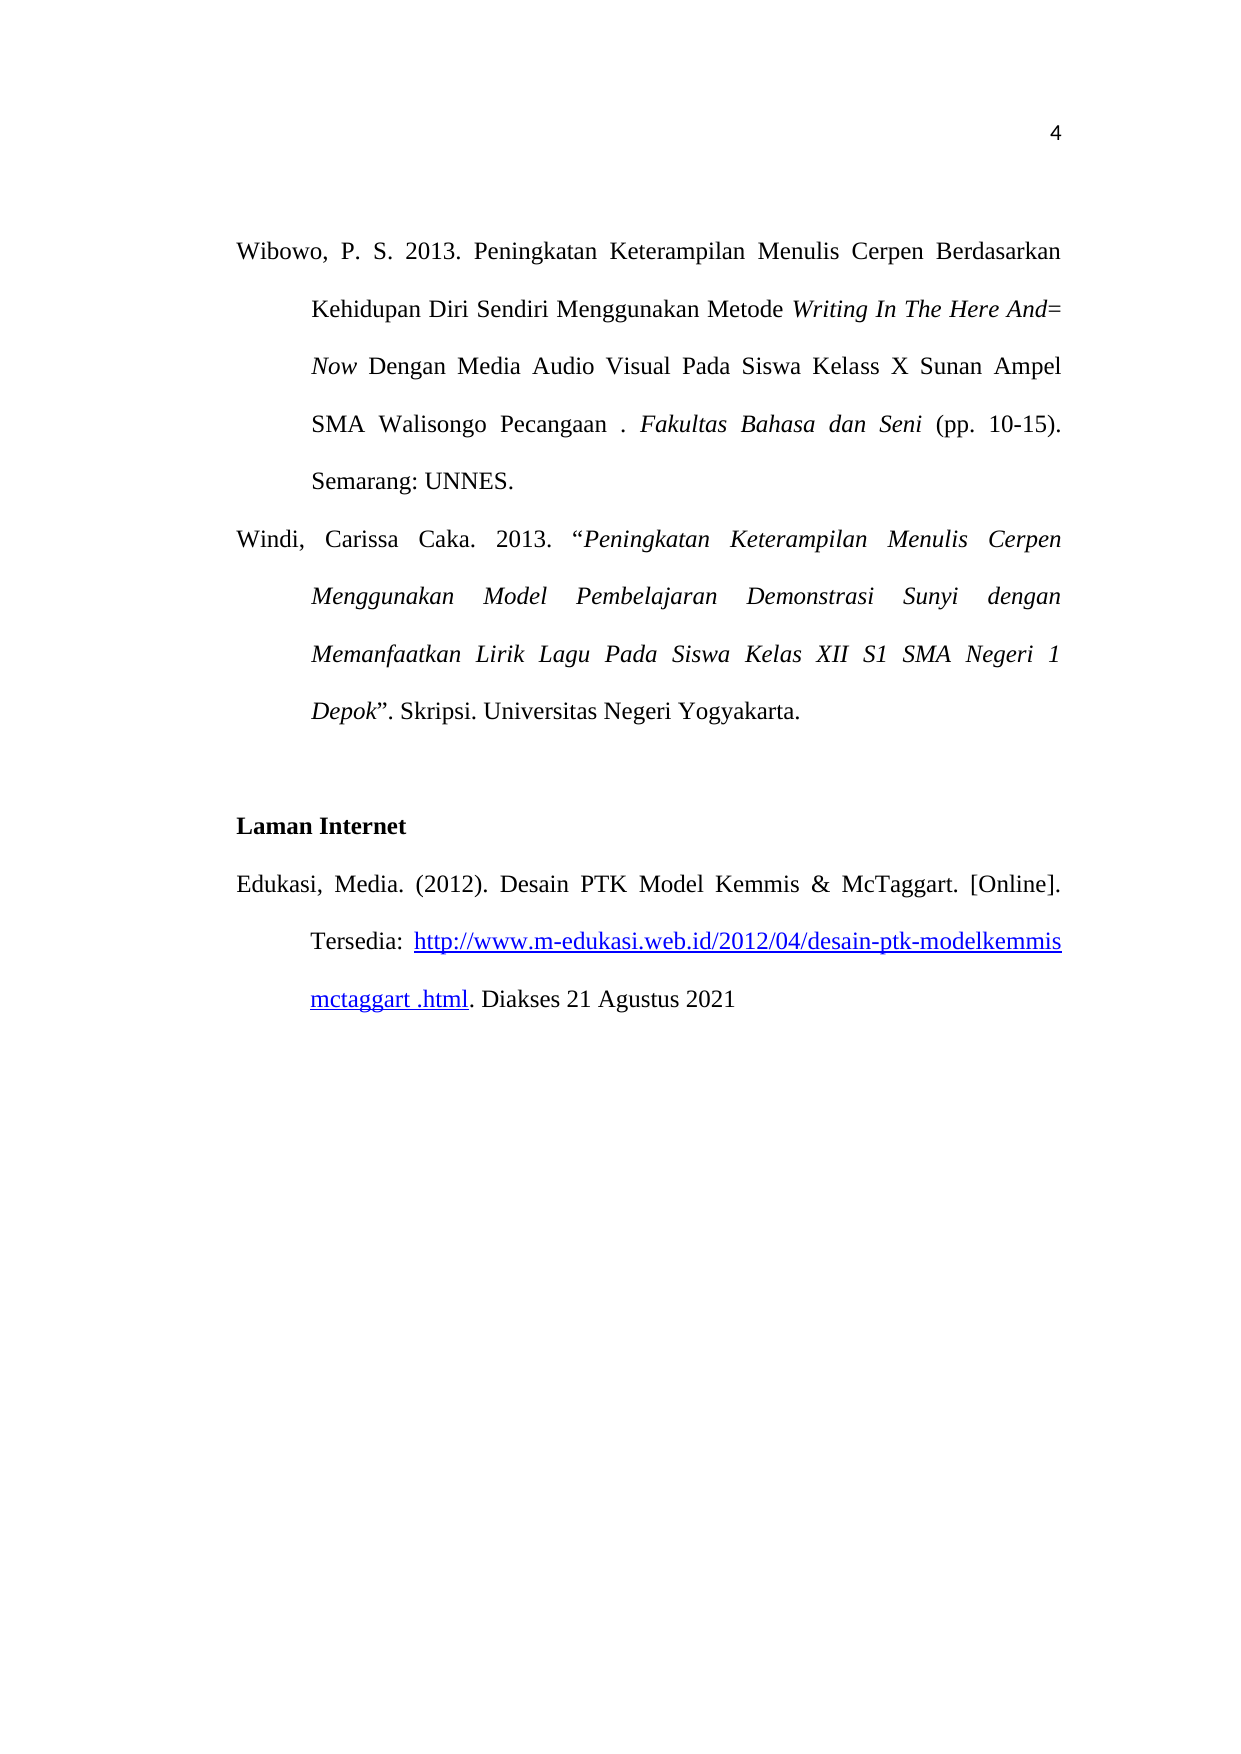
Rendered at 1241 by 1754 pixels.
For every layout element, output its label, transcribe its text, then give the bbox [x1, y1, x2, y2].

text Wibowo, P. S. 2013. Peningkatan Keterampilan Menulis Cerpen Berdasarkan Kehidupan Diri Sendiri Menggunakan Metode Writing In The Here And= Now Dengan Media Audio Visual Pada Siswa Kelass X Sunan Ampel SMA Walisongo Pecangaan . Fakultas Bahasa dan Seni (pp. 10-15). Semarang: UNNES. [236, 236, 1062, 495]
text Laman Internet [236, 811, 1062, 840]
text Windi, Carissa Caka. 2013. “Peningkatan Keterampilan Menulis Cerpen Menggunakan Model Pembelajaran Demonstrasi Sunyi dengan Memanfaatkan Lirik Lagu Pada Siswa Kelas XII S1 SMA Negeri 1 Depok”. Skripsi. Universitas Negeri Yogyakarta. [236, 524, 1062, 725]
text Edukasi, Media. (2012). Desain PTK Model Kemmis & McTaggart. [Online]. Tersedia: http://www.m-edukasi.web.id/2012/04/desain-ptk-modelkemmis mctaggart .html. Diakses 21 Agustus 2021 [236, 869, 1062, 1012]
